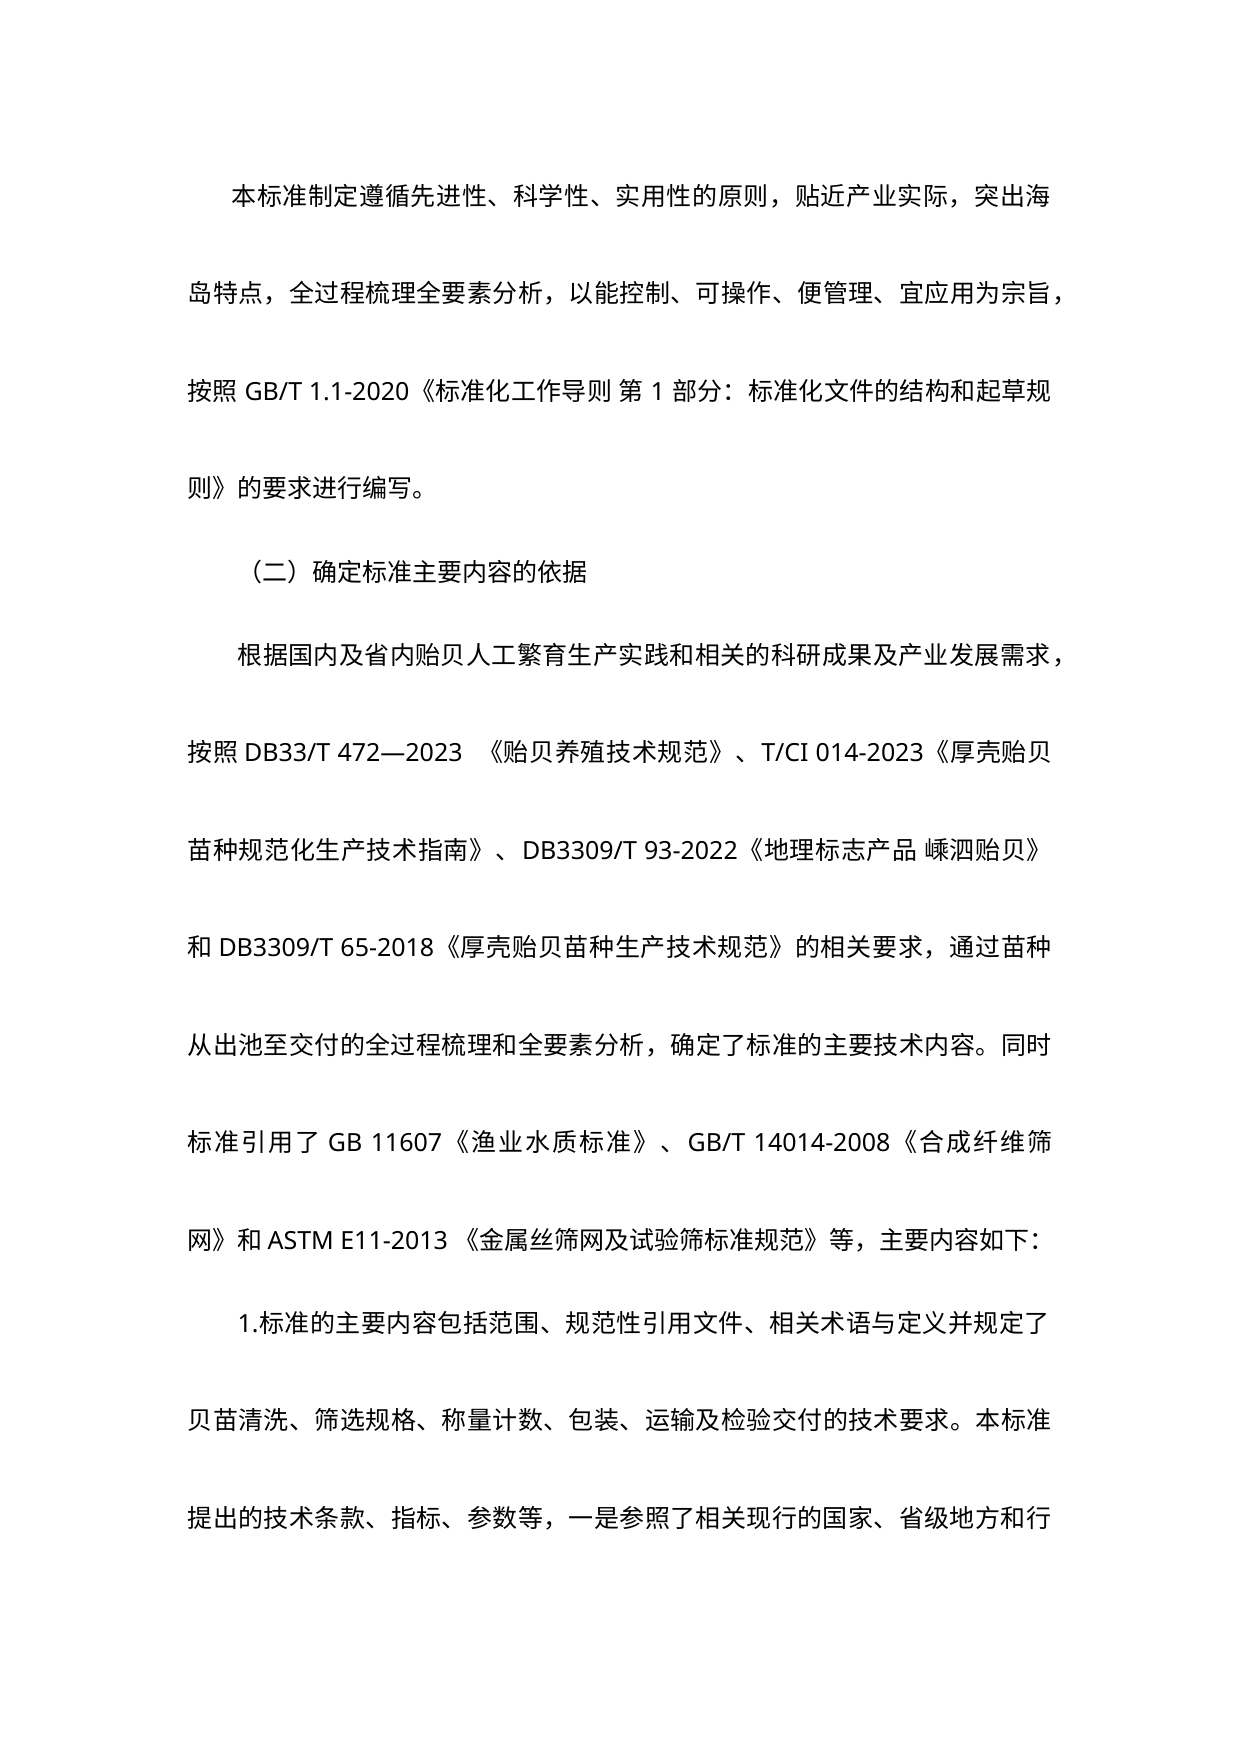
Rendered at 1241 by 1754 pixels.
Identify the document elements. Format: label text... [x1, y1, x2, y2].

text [187, 1289, 1053, 1549]
text 本标准制定遵循先进性、科学性、实用性的原则，贴近产业实际，突出海岛特点，全过程梳理全要素分析，以能控制、可操作、便管理、宜应用为宗旨，按照 GB/T 1.1-2020《标准化工作导则 第 1 部分：标准化文件的结构和起草规则》的要求进行编写。 [187, 162, 1053, 519]
text （二）确定标准主要内容的依据 [187, 538, 1053, 603]
text 根据国内及省内贻贝人工繁育生产实践和相关的科研成果及产业发展需求，按照DB33/T 472—2023 《贻贝养殖技术规范》、T/CI 014-2023《厚壳贻贝苗种规范化生产技术指南》、DB3309/T 93-2022《地理标志产品 嵊泗贻贝》和DB3309/T 65-2018《厚壳贻贝苗种生产技术规范》的相关要求，通过苗种从出池至交付的全过程梳理和全要素分析，确定了标准的主要技术内容。同时标准引用了GB 11607《渔业水质标准》、GB/T 14014-2008《合成纤维筛网》和ASTM E11-2013 《金属丝筛网及试验筛标准规范》等，主要内容如下： [187, 621, 1053, 1271]
